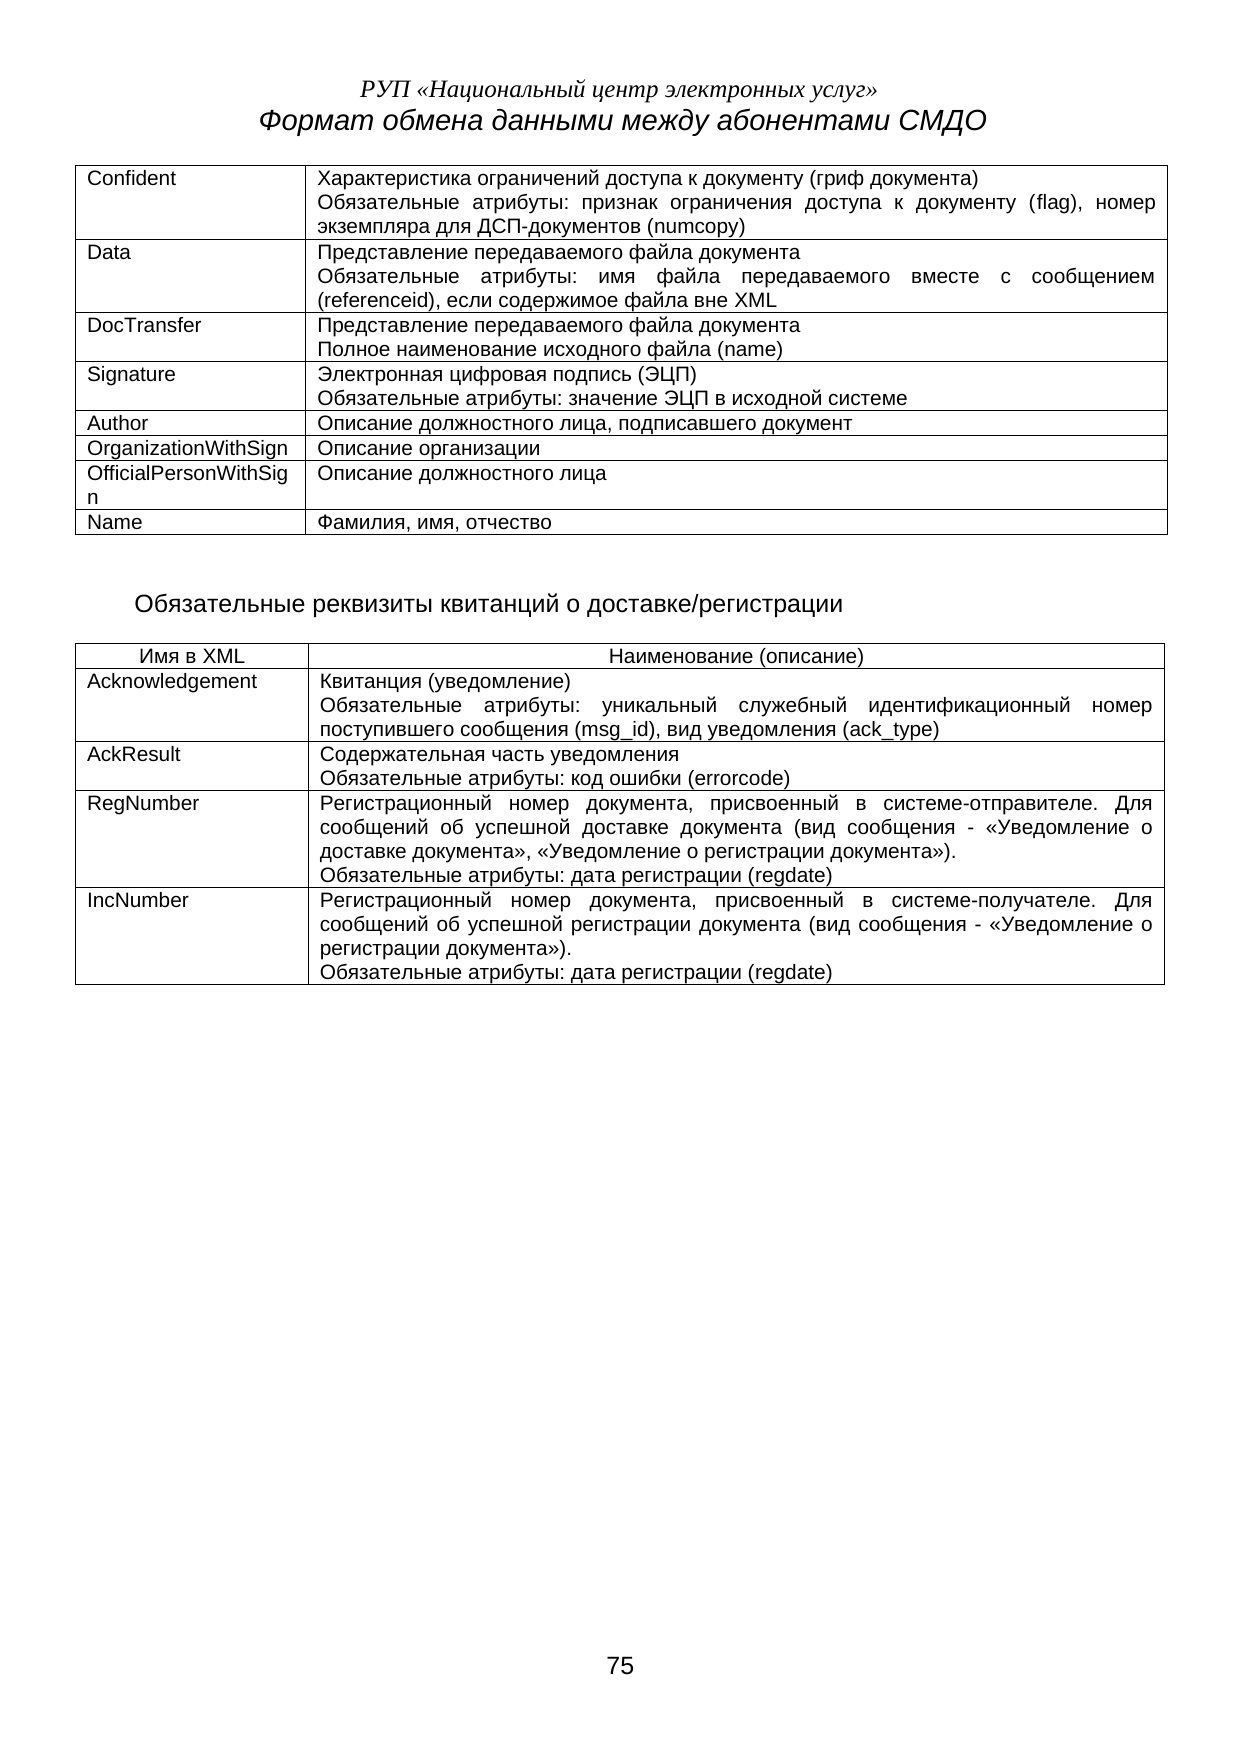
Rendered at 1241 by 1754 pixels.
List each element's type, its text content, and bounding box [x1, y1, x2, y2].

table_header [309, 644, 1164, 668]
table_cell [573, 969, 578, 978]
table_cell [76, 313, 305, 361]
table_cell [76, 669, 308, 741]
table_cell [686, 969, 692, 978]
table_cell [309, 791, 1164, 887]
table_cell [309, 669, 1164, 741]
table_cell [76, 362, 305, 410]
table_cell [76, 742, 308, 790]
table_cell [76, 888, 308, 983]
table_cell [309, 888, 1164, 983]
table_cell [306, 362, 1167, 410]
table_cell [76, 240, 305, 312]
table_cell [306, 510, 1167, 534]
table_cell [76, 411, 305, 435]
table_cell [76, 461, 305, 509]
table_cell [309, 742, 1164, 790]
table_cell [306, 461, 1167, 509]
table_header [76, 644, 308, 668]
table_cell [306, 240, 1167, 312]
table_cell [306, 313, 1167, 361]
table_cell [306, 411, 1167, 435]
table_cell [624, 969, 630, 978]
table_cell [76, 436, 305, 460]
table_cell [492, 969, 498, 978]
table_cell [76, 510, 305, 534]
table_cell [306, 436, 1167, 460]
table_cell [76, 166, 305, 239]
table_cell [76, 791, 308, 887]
text Обязательные реквизиты квитанций о доставке/регистрации [75, 589, 1165, 618]
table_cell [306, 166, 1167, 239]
